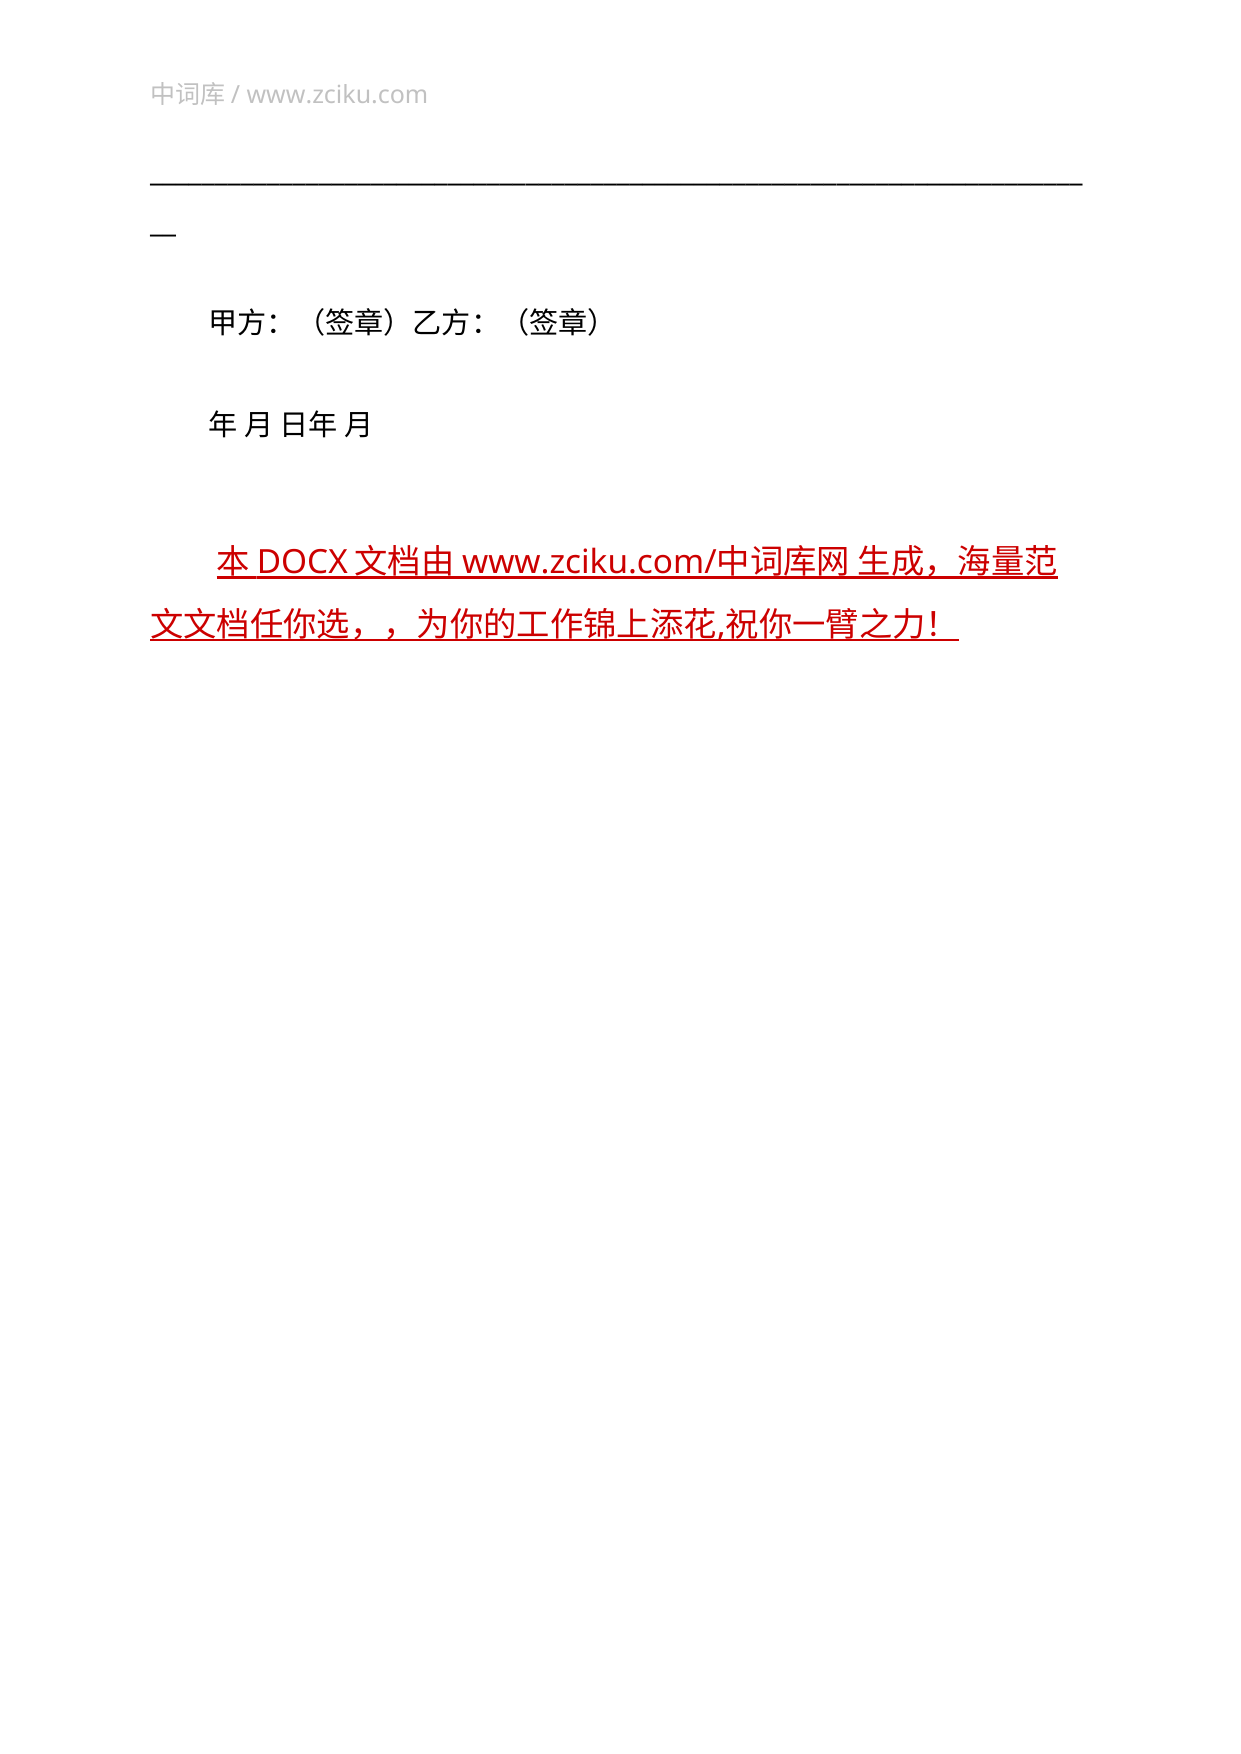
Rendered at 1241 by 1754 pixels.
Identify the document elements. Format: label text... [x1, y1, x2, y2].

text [150, 150, 1090, 241]
text 年 月 日年 月 [150, 402, 1090, 444]
text 本DOCX文档由 www.zciku.com/中词库网 生成，海量范文文档任你选，，为你的工作锦上添花,祝你一臂之力！ [150, 535, 1090, 646]
text 甲方：（签章）乙方：（签章） [150, 300, 1090, 342]
